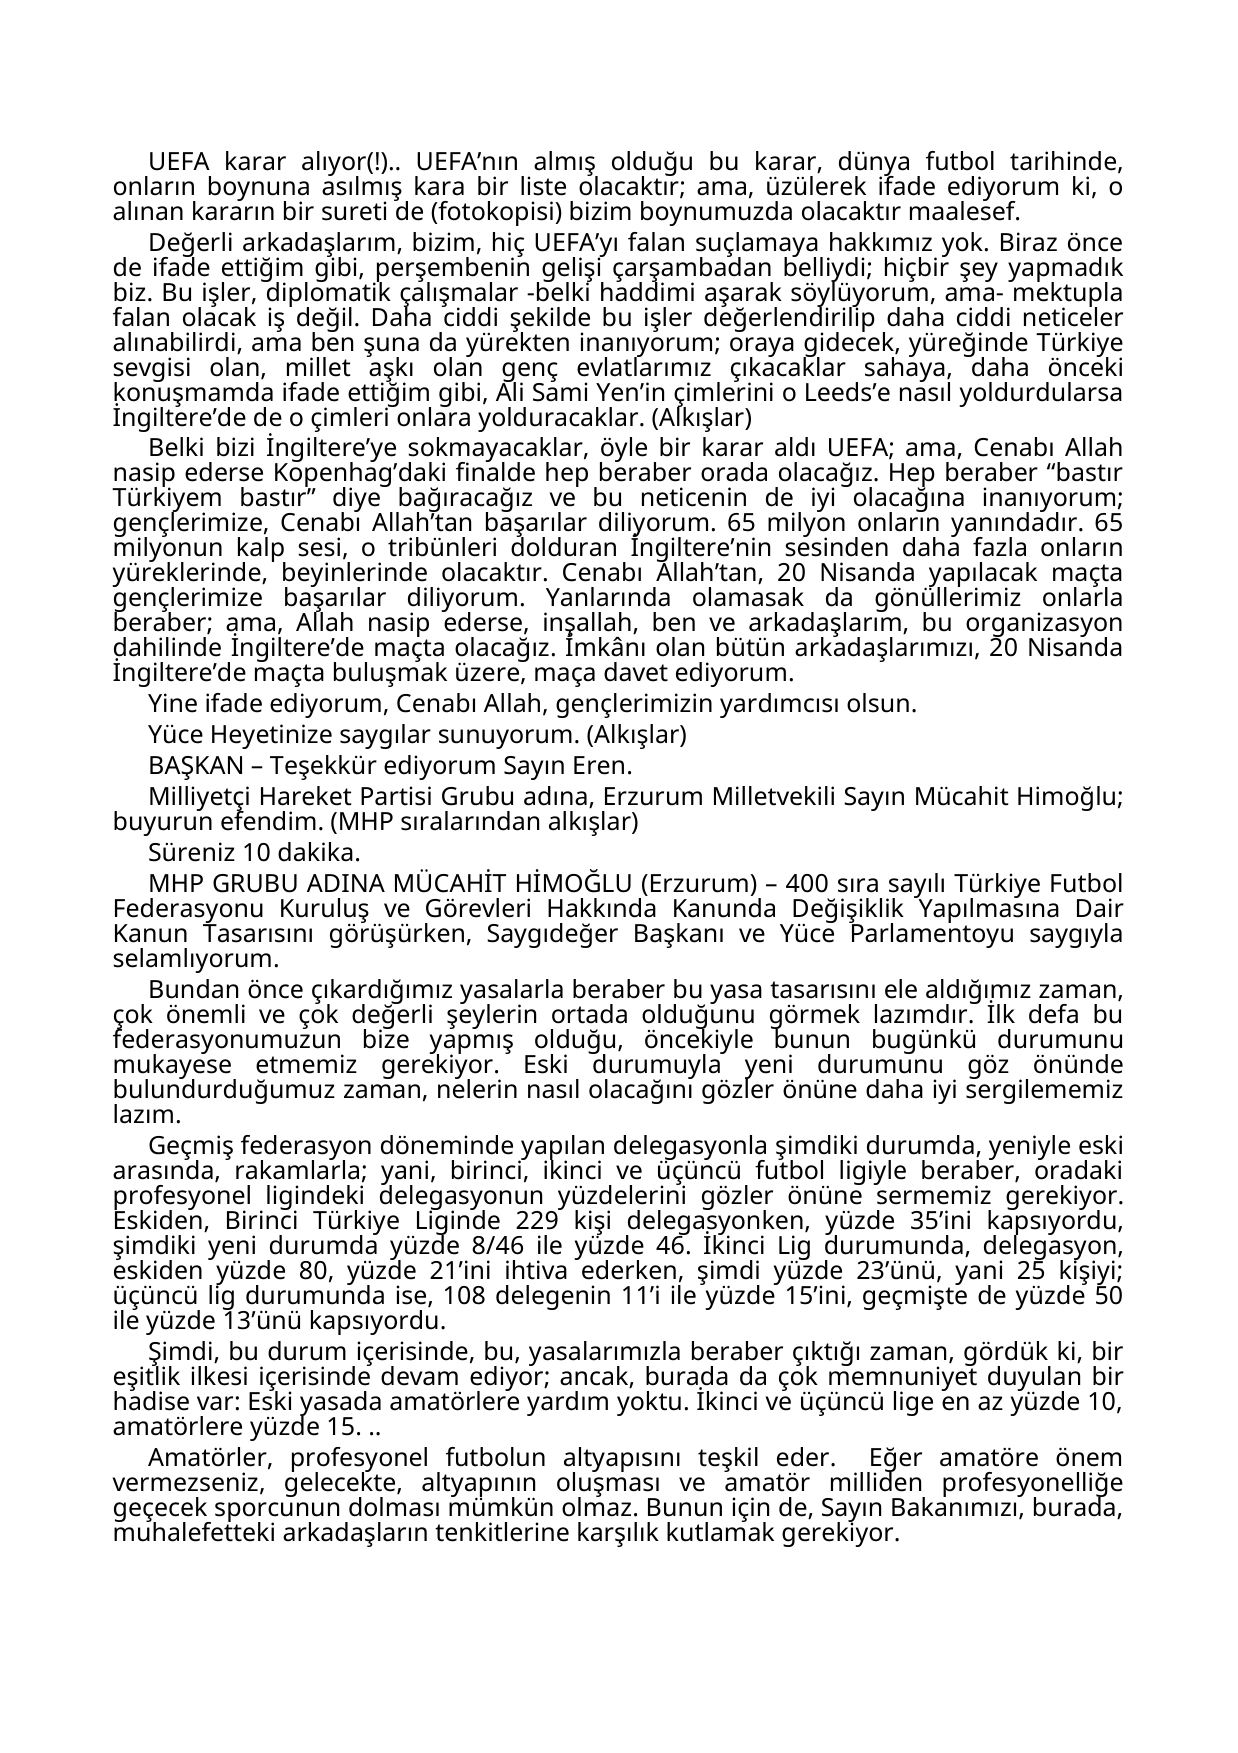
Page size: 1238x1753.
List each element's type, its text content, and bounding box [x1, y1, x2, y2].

text Geçmiş federasyon döneminde yapılan delegasyonla şimdiki durumda, yeniyle eski arasında, rakamlarla; yani, birinci, ikinci ve üçüncü futbol ligiyle beraber, oradaki profesyonel ligindeki delegasyonun yüzdelerini gözler önüne sermemiz gerekiyor. Eskiden, Birinci Türkiye Liginde 229 kişi delegasyonken, yüzde 35’ini kapsıyordu, şimdiki yeni durumda yüzde 8/46 ile yüzde 46. İkinci Lig durumunda, delegasyon, eskiden yüzde 80, yüzde 21’ini ihtiva ederken, şimdi yüzde 23’ünü, yani 25 kişiyi; üçüncü lig durumunda ise, 108 delegenin 11’i ile yüzde 15’ini, geçmişte de yüzde 50 ile yüzde 13’ünü kapsıyordu. [112, 1134, 1125, 1334]
text Şimdi, bu durum içerisinde, bu, yasalarımızla beraber çıktığı zaman, gördük ki, bir eşitlik ilkesi içerisinde devam ediyor; ancak, burada da çok memnuniyet duyulan bir hadise var: Eski yasada amatörlere yardım yoktu. İkinci ve üçüncü lige en az yüzde 10, amatörlere yüzde 15. .. [112, 1340, 1125, 1440]
text Yüce Heyetinize saygılar sunuyorum. (Alkışlar) [112, 724, 1125, 749]
text Amatörler, profesyonel futbolun altyapısını teşkil eder. Eğer amatöre önem vermezseniz, gelecekte, altyapının oluşması ve amatör milliden profesyonelliğe geçecek sporcunun dolması mümkün olmaz. Bunun için de, Sayın Bakanımızı, burada, muhalefetteki arkadaşların tenkitlerine karşılık kutlamak gerekiyor. [112, 1446, 1125, 1546]
text MHP GRUBU ADINA MÜCAHİT HİMOĞLU (Erzurum) – 400 sıra sayılı Türkiye Futbol Federasyonu Kuruluş ve Görevleri Hakkında Kanunda Değişiklik Yapılmasına Dair Kanun Tasarısını görüşürken, Saygıdeğer Başkanı ve Yüce Parlamentoyu saygıyla selamlıyorum. [112, 872, 1125, 972]
text UEFA karar alıyor(!).. UEFA’nın almış olduğu bu karar, dünya futbol tarihinde, onların boynuna asılmış kara bir liste olacaktır; ama, üzülerek ifade ediyorum ki, o alınan kararın bir sureti de (fotokopisi) bizim boynumuzda olacaktır maalesef. [112, 150, 1125, 225]
text Süreniz 10 dakika. [112, 842, 1125, 867]
text Değerli arkadaşlarım, bizim, hiç UEFA’yı falan suçlamaya hakkımız yok. Biraz önce de ifade ettiğim gibi, perşembenin gelişi çarşambadan belliydi; hiçbir şey yapmadık biz. Bu işler, diplomatik çalışmalar -belki haddimi aşarak söylüyorum, ama- mektupla falan olacak iş değil. Daha ciddi şekilde bu işler değerlendirilip daha ciddi neticeler alınabilirdi, ama ben şuna da yürekten inanıyorum; oraya gidecek, yüreğinde Türkiye sevgisi olan, millet aşkı olan genç evlatlarımız çıkacaklar sahaya, daha önceki konuşmamda ifade ettiğim gibi, Ali Sami Yen’in çimlerini o Leeds’e nasıl yoldurdularsa İngiltere’de de o çimleri onlara yolduracaklar. (Alkışlar) [112, 231, 1125, 431]
text Yine ifade ediyorum, Cenabı Allah, gençlerimizin yardımcısı olsun. [112, 693, 1125, 718]
text Bundan önce çıkardığımız yasalarla beraber bu yasa tasarısını ele aldığımız zaman, çok önemli ve çok değerli şeylerin ortada olduğunu görmek lazımdır. İlk defa bu federasyonumuzun bize yapmış olduğu, öncekiyle bunun bugünkü durumunu mukayese etmemiz gerekiyor. Eski durumuyla yeni durumunu göz önünde bulundurduğumuz zaman, nelerin nasıl olacağını gözler önüne daha iyi sergilememiz lazım. [112, 978, 1125, 1128]
text Belki bizi İngiltere’ye sokmayacaklar, öyle bir karar aldı UEFA; ama, Cenabı Allah nasip ederse Kopenhag’daki finalde hep beraber orada olacağız. Hep beraber “bastır Türkiyem bastır” diye bağıracağız ve bu neticenin de iyi olacağına inanıyorum; gençlerimize, Cenabı Allah’tan başarılar diliyorum. 65 milyon onların yanındadır. 65 milyonun kalp sesi, o tribünleri dolduran İngiltere’nin sesinden daha fazla onların yüreklerinde, beyinlerinde olacaktır. Cenabı Allah’tan, 20 Nisanda yapılacak maçta gençlerimize başarılar diliyorum. Yanlarında olamasak da gönüllerimiz onlarla beraber; ama, Allah nasip ederse, inşallah, ben ve arkadaşlarım, bu organizasyon dahilinde İngiltere’de maçta olacağız. İmkânı olan bütün arkadaşlarımızı, 20 Nisanda İngiltere’de maçta buluşmak üzere, maça davet ediyorum. [112, 437, 1125, 687]
text Milliyetçi Hareket Partisi Grubu adına, Erzurum Milletvekili Sayın Mücahit Himoğlu; buyurun efendim. (MHP sıralarından alkışlar) [112, 786, 1125, 836]
text BAŞKAN – Teşekkür ediyorum Sayın Eren. [112, 755, 1125, 780]
